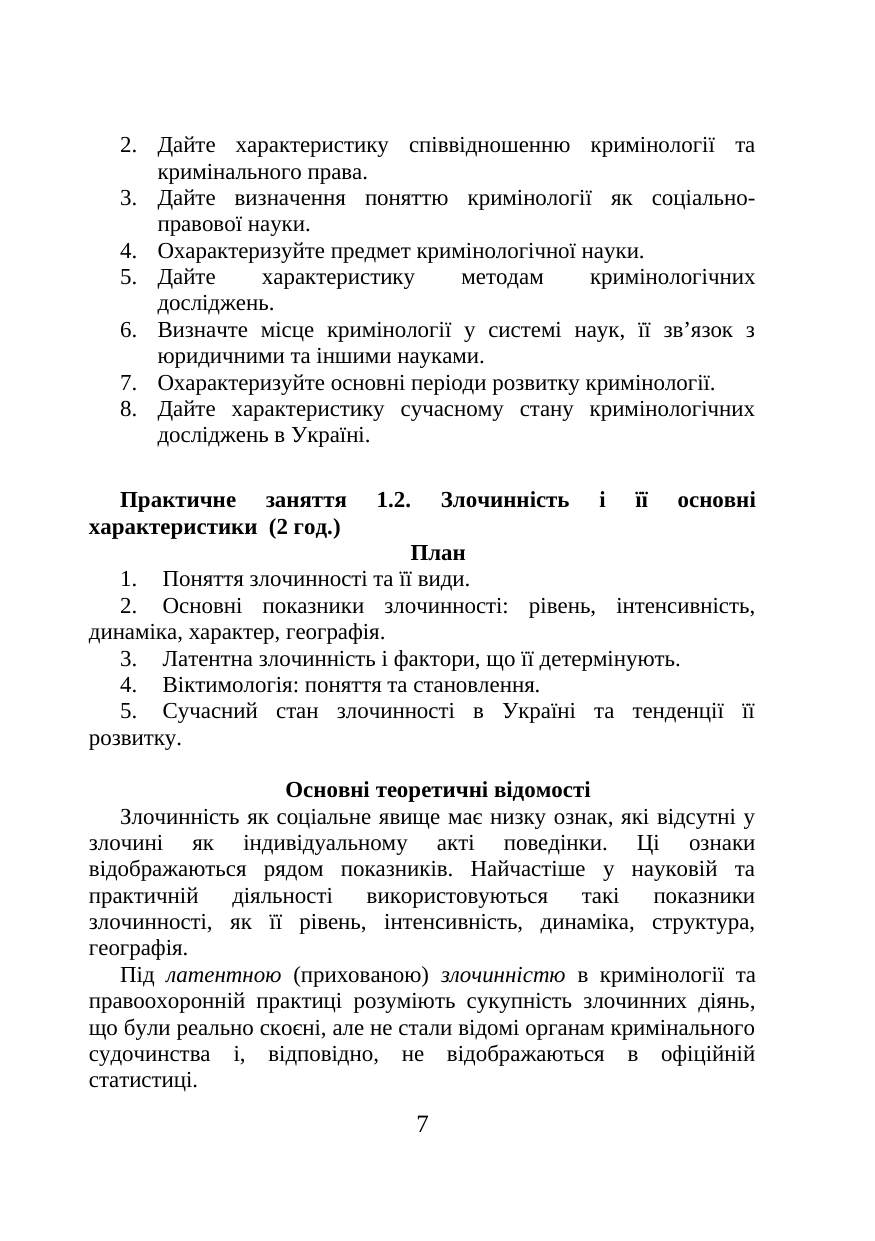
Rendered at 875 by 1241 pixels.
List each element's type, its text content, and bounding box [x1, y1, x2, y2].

list Дайте характеристику співвідношенню кримінології та кримінального права. [120, 131, 756, 184]
list Охарактеризуйте предмет кримінологічної науки. [120, 237, 756, 263]
text План [89, 539, 756, 566]
text Під латентною (прихованою) злочинністю в кримінології та правоохоронній практиці розуміють сукупність злочинних діянь, що були реально скоєні, але не стали відомі органам кримінального судочинства і, відповідно, не відображаються в офіційній статистиці. [89, 961, 756, 1093]
list Дайте характеристику сучасному стану кримінологічних досліджень в Україні. [120, 395, 756, 448]
list Дайте визначення поняттю кримінології як соціально-правової науки. [120, 184, 756, 237]
list Сучасний стан злочинності в Україні та тенденції її розвитку. [89, 697, 756, 750]
text Практичне заняття 1.2. Злочинність і її основні характеристики (2 год.) [89, 486, 756, 539]
list Латентна злочинність і фактори, що її детермінують. [89, 644, 756, 671]
list Віктимологія: поняття та становлення. [89, 671, 756, 697]
list Дайте характеристику методам кримінологічних досліджень. [120, 263, 756, 316]
text Основні теоретичні відомості [89, 776, 756, 803]
list Охарактеризуйте основні періоди розвитку кримінології. [120, 368, 756, 395]
list Поняття злочинності та її види. [89, 566, 756, 592]
list Основні показники злочинності: рівень, інтенсивність, динаміка, характер, географія. [89, 592, 756, 644]
list Визначте місце кримінології у системі наук, її зв’язок з юридичними та іншими науками. [120, 316, 756, 368]
text Злочинність як соціальне явище має низку ознак, які відсутні у злочині як індивідуальному акті поведінки. Ці ознаки відображаються рядом показників. Найчастіше у науковій та практичній діяльності використовуються такі показники злочинності, як її рівень, інтенсивність, динаміка, структура, географія. [89, 803, 756, 961]
